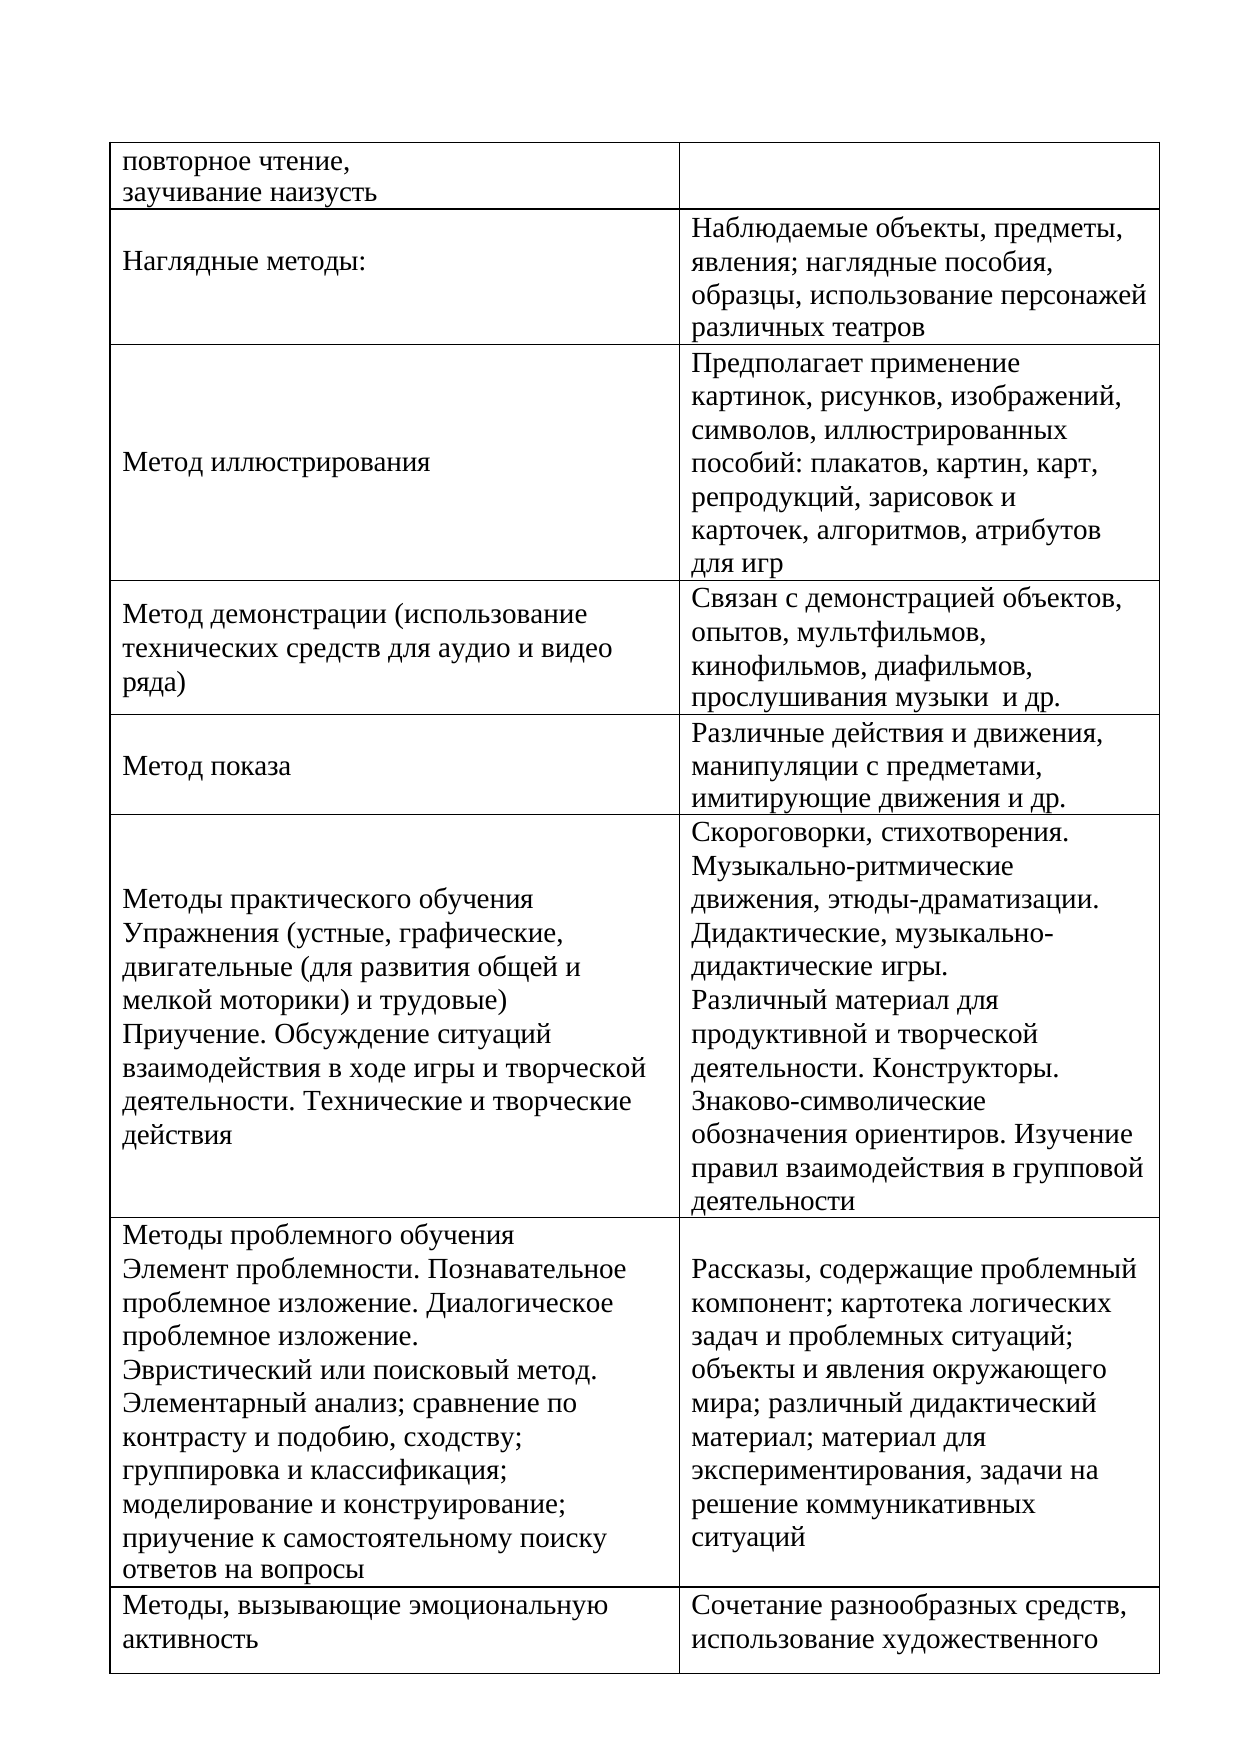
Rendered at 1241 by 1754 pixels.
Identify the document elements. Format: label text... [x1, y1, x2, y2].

table_header Наблюдаемые объекты, предметы, явления; наглядные пособия, образцы, использование персонажей различных театров [680, 210, 1159, 344]
table_cell Метод иллюстрирования [111, 345, 679, 579]
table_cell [111, 143, 679, 208]
table_cell Связан с демонстрацией объектов, опытов, мультфильмов, кинофильмов, диафильмов, прослушивания музыки и др. [680, 581, 1159, 714]
table_cell Рассказы, содержащие проблемный компонент; картотека логических задач и проблемных ситуаций; объекты и явления окружающего мира; различный дидактический материал; материал для экспериментирования, задачи на решение коммуникативных ситуаций [680, 1218, 1159, 1586]
table_cell Метод демонстрации (использование технических средств для аудио и видео ряда) [111, 581, 679, 714]
table_cell Метод показа [111, 715, 679, 814]
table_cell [680, 1588, 1159, 1672]
table_cell Предполагает применение картинок, рисунков, изображений, символов, иллюстрированных пособий: плакатов, картин, карт, репродукций, зарисовок и карточек, алгоритмов, атрибутов для игр [680, 345, 1159, 579]
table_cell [111, 1588, 679, 1672]
table_cell Различные действия и движения, манипуляции с предметами, имитирующие движения и др. [680, 715, 1159, 814]
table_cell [680, 143, 1159, 208]
table_header Наглядные методы: [111, 210, 679, 344]
table_cell Скороговорки, стихотворения. Музыкально-ритмические движения, этюды-драматизации. Дидактические, музыкально- дидактические игры. Различный материал для продуктивной и творческой деятельности. Конструкторы. Знаково-символические обозначения ориентиров. Изучение правил взаимодействия в групповой деятельности [680, 815, 1159, 1217]
table_cell Методы проблемного обучения Элемент проблемности. Познавательное проблемное изложение. Диалогическое проблемное изложение. Эвристический или поисковый метод. Элементарный анализ; сравнение по контрасту и подобию, сходству; группировка и классификация; моделирование и конструирование; приучение к самостоятельному поиску ответов на вопросы [111, 1218, 679, 1586]
table_cell Методы практического обучения Упражнения (устные, графические, двигательные (для развития общей и мелкой моторики) и трудовые) Приучение. Обсуждение ситуаций взаимодействия в ходе игры и творческой деятельности. Технические и творческие действия [111, 815, 679, 1217]
